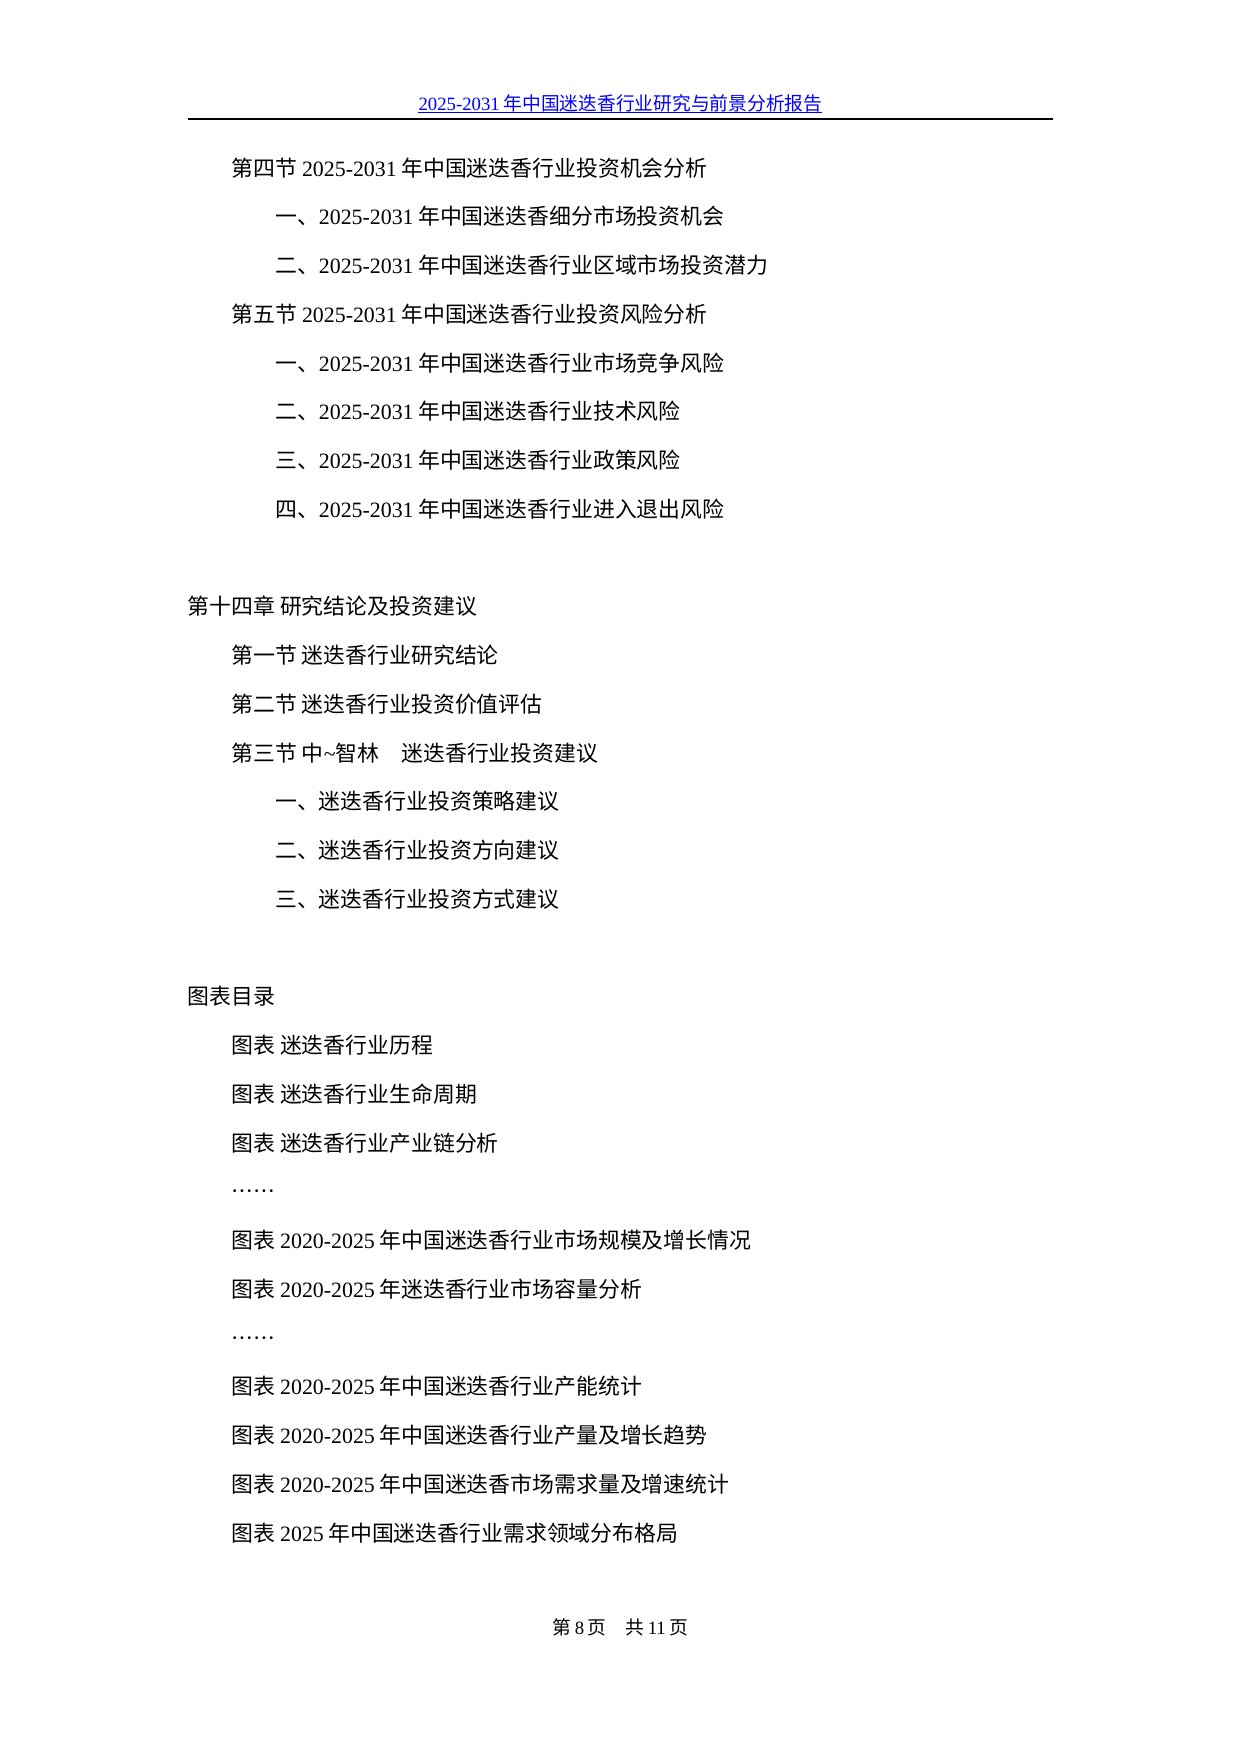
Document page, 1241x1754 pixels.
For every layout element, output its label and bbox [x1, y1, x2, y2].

text [187, 150, 1053, 1548]
